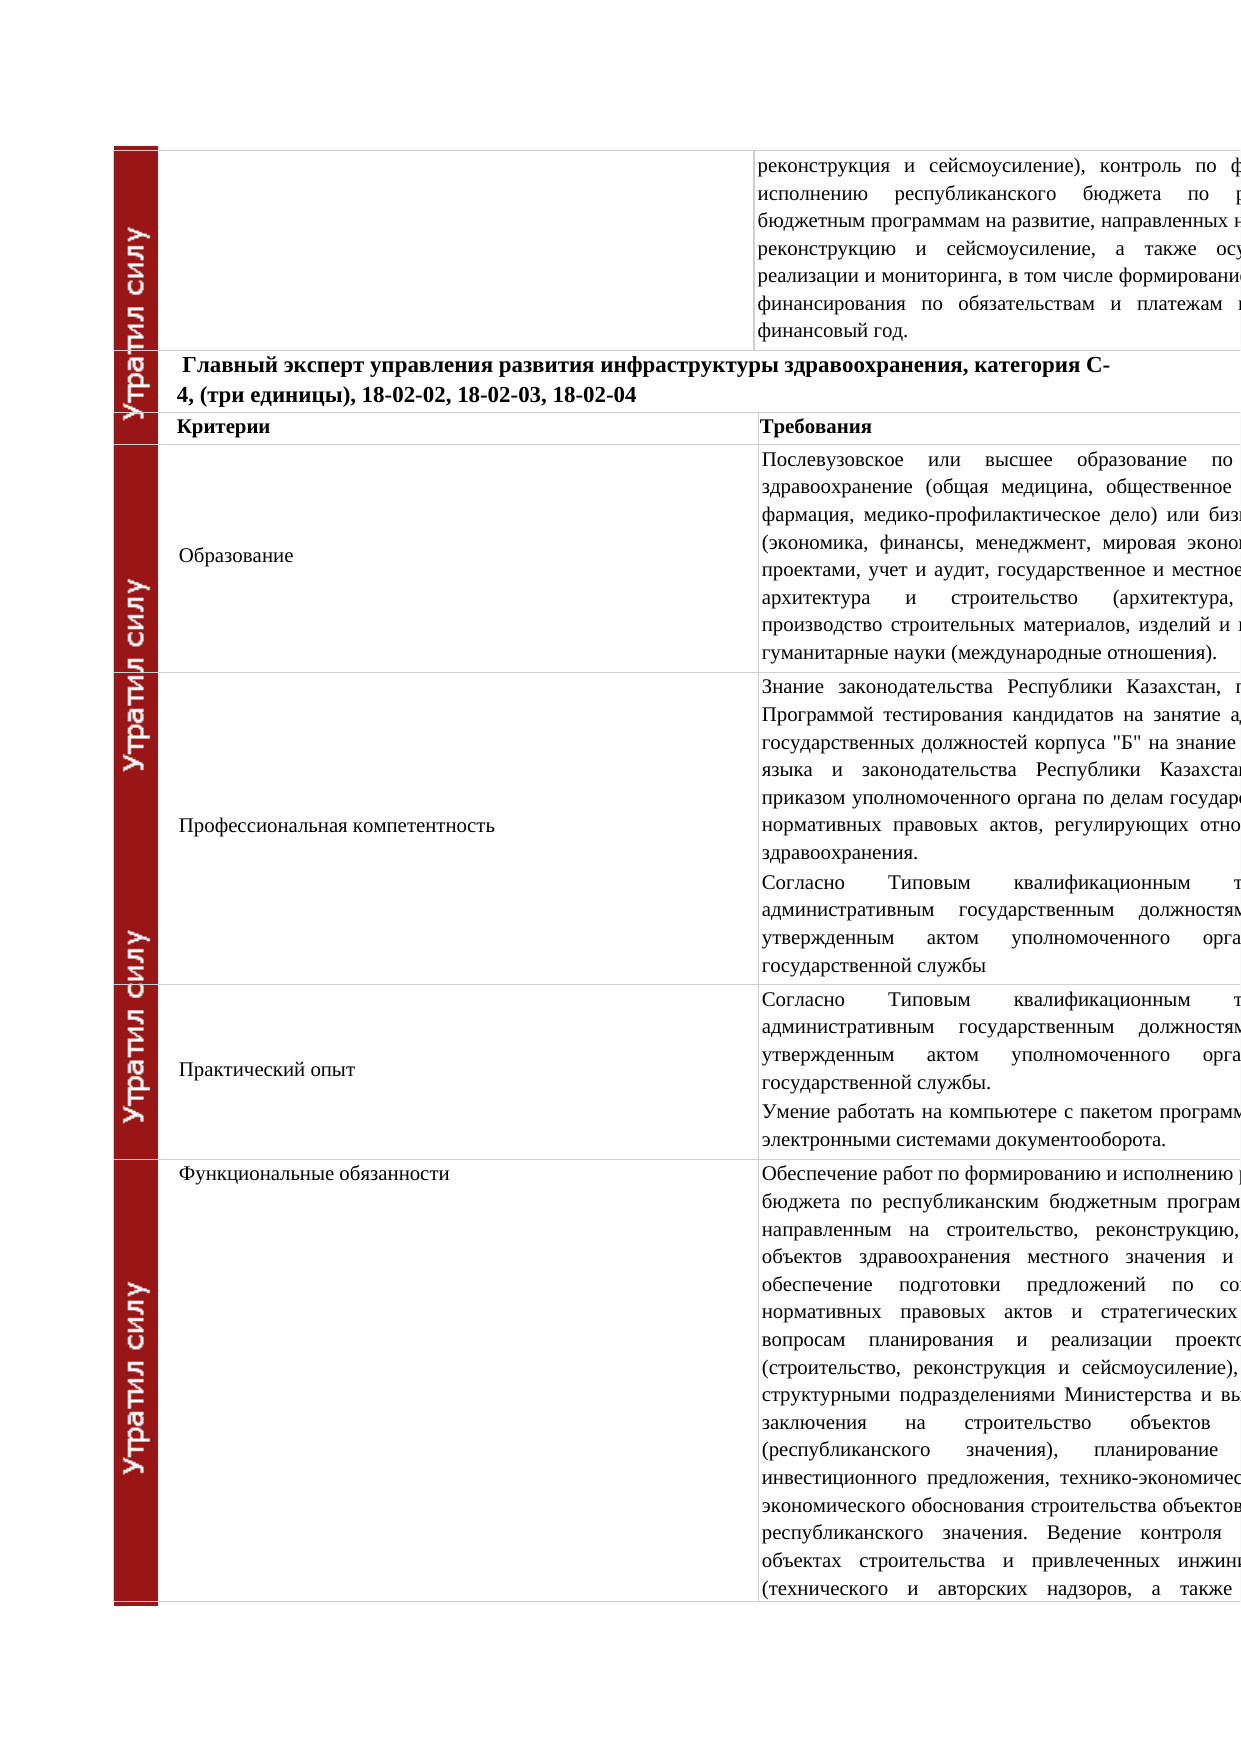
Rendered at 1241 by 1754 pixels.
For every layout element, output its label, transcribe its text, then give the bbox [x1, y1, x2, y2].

picture [114, 146, 158, 150]
picture [114, 408, 158, 412]
table_cell Функциональные обязанности [114, 151, 753, 350]
table_header Критерии [114, 413, 758, 444]
table_cell Функциональные обязанности [114, 1160, 758, 1601]
table_cell Знание законодательства Республики Казахстан, предусмотренного Программой тестирования кандидатов на занятие административных государственных должностей корпуса "Б" на знание государственного языка и законодательства Республики Казахстан, утвержденной приказом уполномоченного органа по делам государственной службы, нормативных правовых актов, регулирующих отношения в области здравоохранения. Согласно Типовым квалификационным требованиям к административным государственным должностям корпуса "Б", утвержденным актом уполномоченного органа по делам государственной службы [759, 673, 1240, 984]
table_cell Практический опыт [114, 985, 758, 1158]
picture [114, 1602, 158, 1606]
table_cell Образование [114, 445, 758, 672]
table_header Требования [759, 413, 1240, 444]
table_cell Согласно Типовым квалификационным требованиям к административным государственным должностям корпуса "Б", утвержденным актом уполномоченного органа по делам государственной службы. Умение работать на компьютере с пакетом программ Microsoft Office, электронными системами документооборота. [759, 985, 1240, 1158]
text Главный эксперт управления развития инфраструктуры здравоохранения, категория С-4, (три единицы), 18-02-02, 18-02-03, 18-02-04 [112, 351, 1128, 408]
table_cell Профессиональная компетентность [114, 673, 758, 984]
table_cell Послевузовское или высшее образование по специальностям здравоохранение (общая медицина, общественное здравоохранение, фармация, медико-профилактическое дело) или бизнес и управление (экономика, финансы, менеджмент, мировая экономика, управление проектами, учет и аудит, государственное и местное управление) или архитектура и строительство (архитектура, строительство, производство строительных материалов, изделий и конструкций) или гуманитарные науки (международные отношения). [759, 445, 1240, 672]
